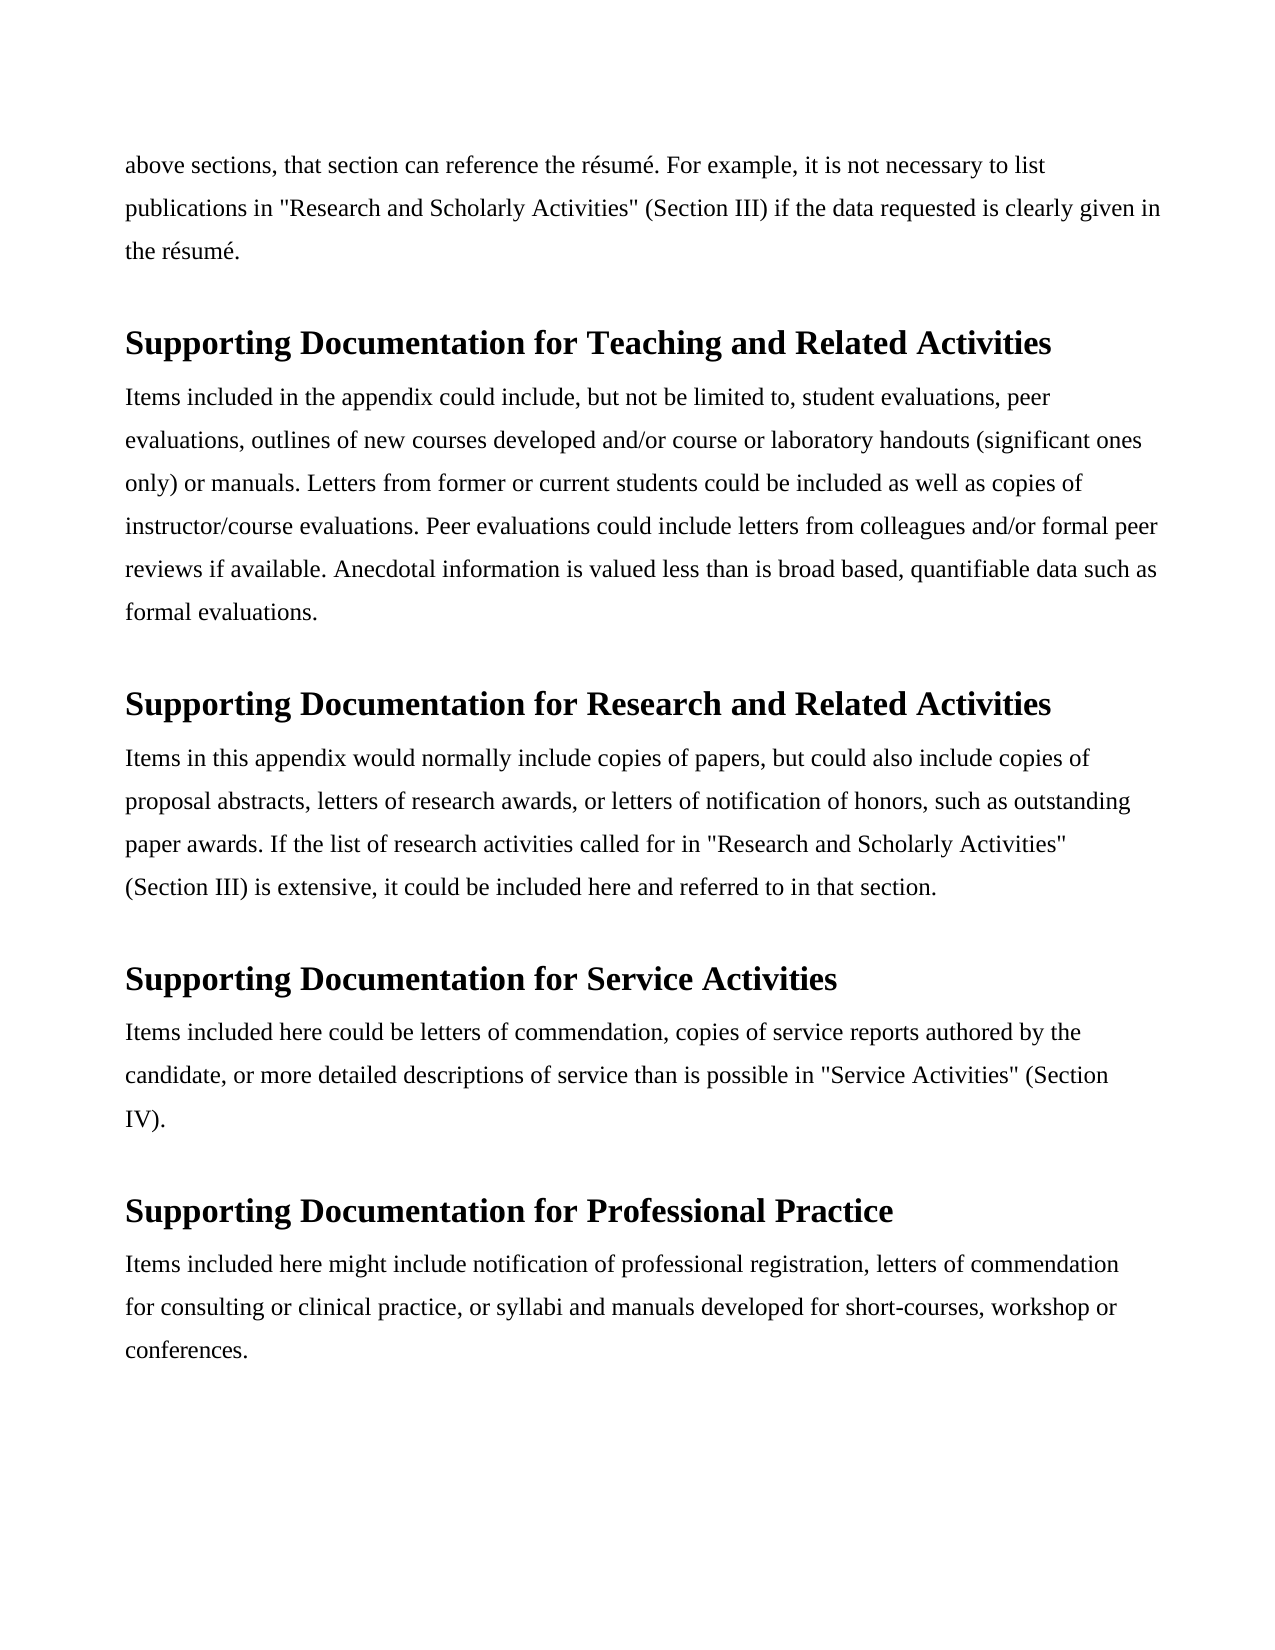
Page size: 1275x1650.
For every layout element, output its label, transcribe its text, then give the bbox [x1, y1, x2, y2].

text Supporting Documentation for Teaching and Related Activities [125, 322, 1162, 362]
text Items in this appendix would normally include copies of papers, but could also include copies of proposal abstracts, letters of research awards, or letters of notification of honors, such as outstanding paper awards. If the list of research activities called for in "Research and Scholarly Activities" (Section III) is extensive, it could be included here and referred to in that section. [125, 743, 1132, 901]
text Supporting Documentation for Professional Practice [125, 1190, 1162, 1229]
text Items included here could be letters of commendation, copies of service reports authored by the candidate, or more detailed descriptions of service than is possible in "Service Activities" (Section IV). [125, 1017, 1131, 1132]
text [125, 150, 1162, 265]
text Items included here might include notification of professional registration, letters of commendation for consulting or clinical practice, or syllabi and manuals developed for short-courses, workshop or conferences. [125, 1249, 1131, 1364]
text Supporting Documentation for Research and Related Activities [125, 683, 1162, 723]
text Supporting Documentation for Service Activities [125, 958, 1162, 998]
text Items included in the appendix could include, but not be limited to, student evaluations, peer evaluations, outlines of new courses developed and/or course or laboratory handouts (significant ones only) or manuals. Letters from former or current students could be included as well as copies of instructor/course evaluations. Peer evaluations could include letters from colleagues and/or formal peer reviews if available. Anecdotal information is valued less than is broad based, quantifiable data such as formal evaluations. [125, 382, 1162, 626]
